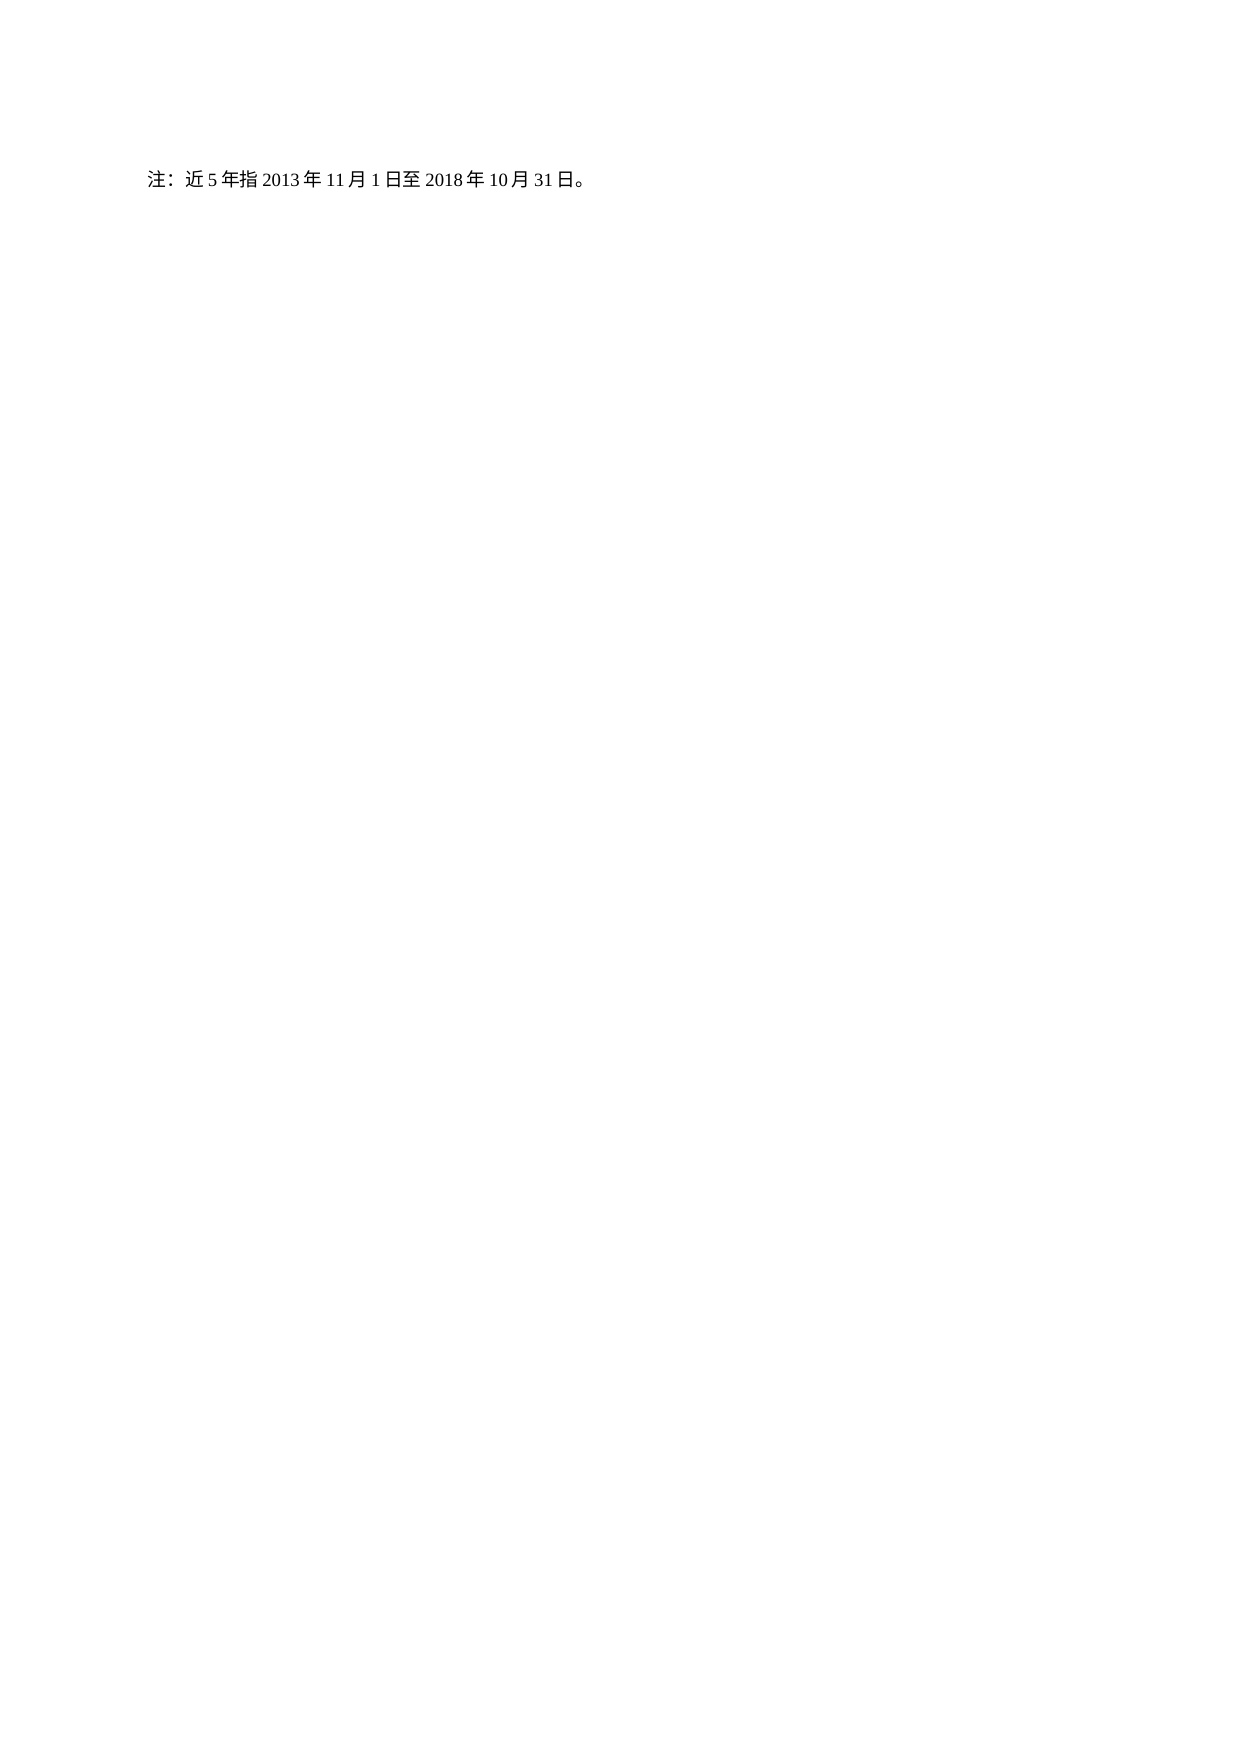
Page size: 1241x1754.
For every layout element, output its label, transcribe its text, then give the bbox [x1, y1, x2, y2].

list 注：近5年指2013年11月1日至2018年10月31日。 [148, 162, 1092, 194]
